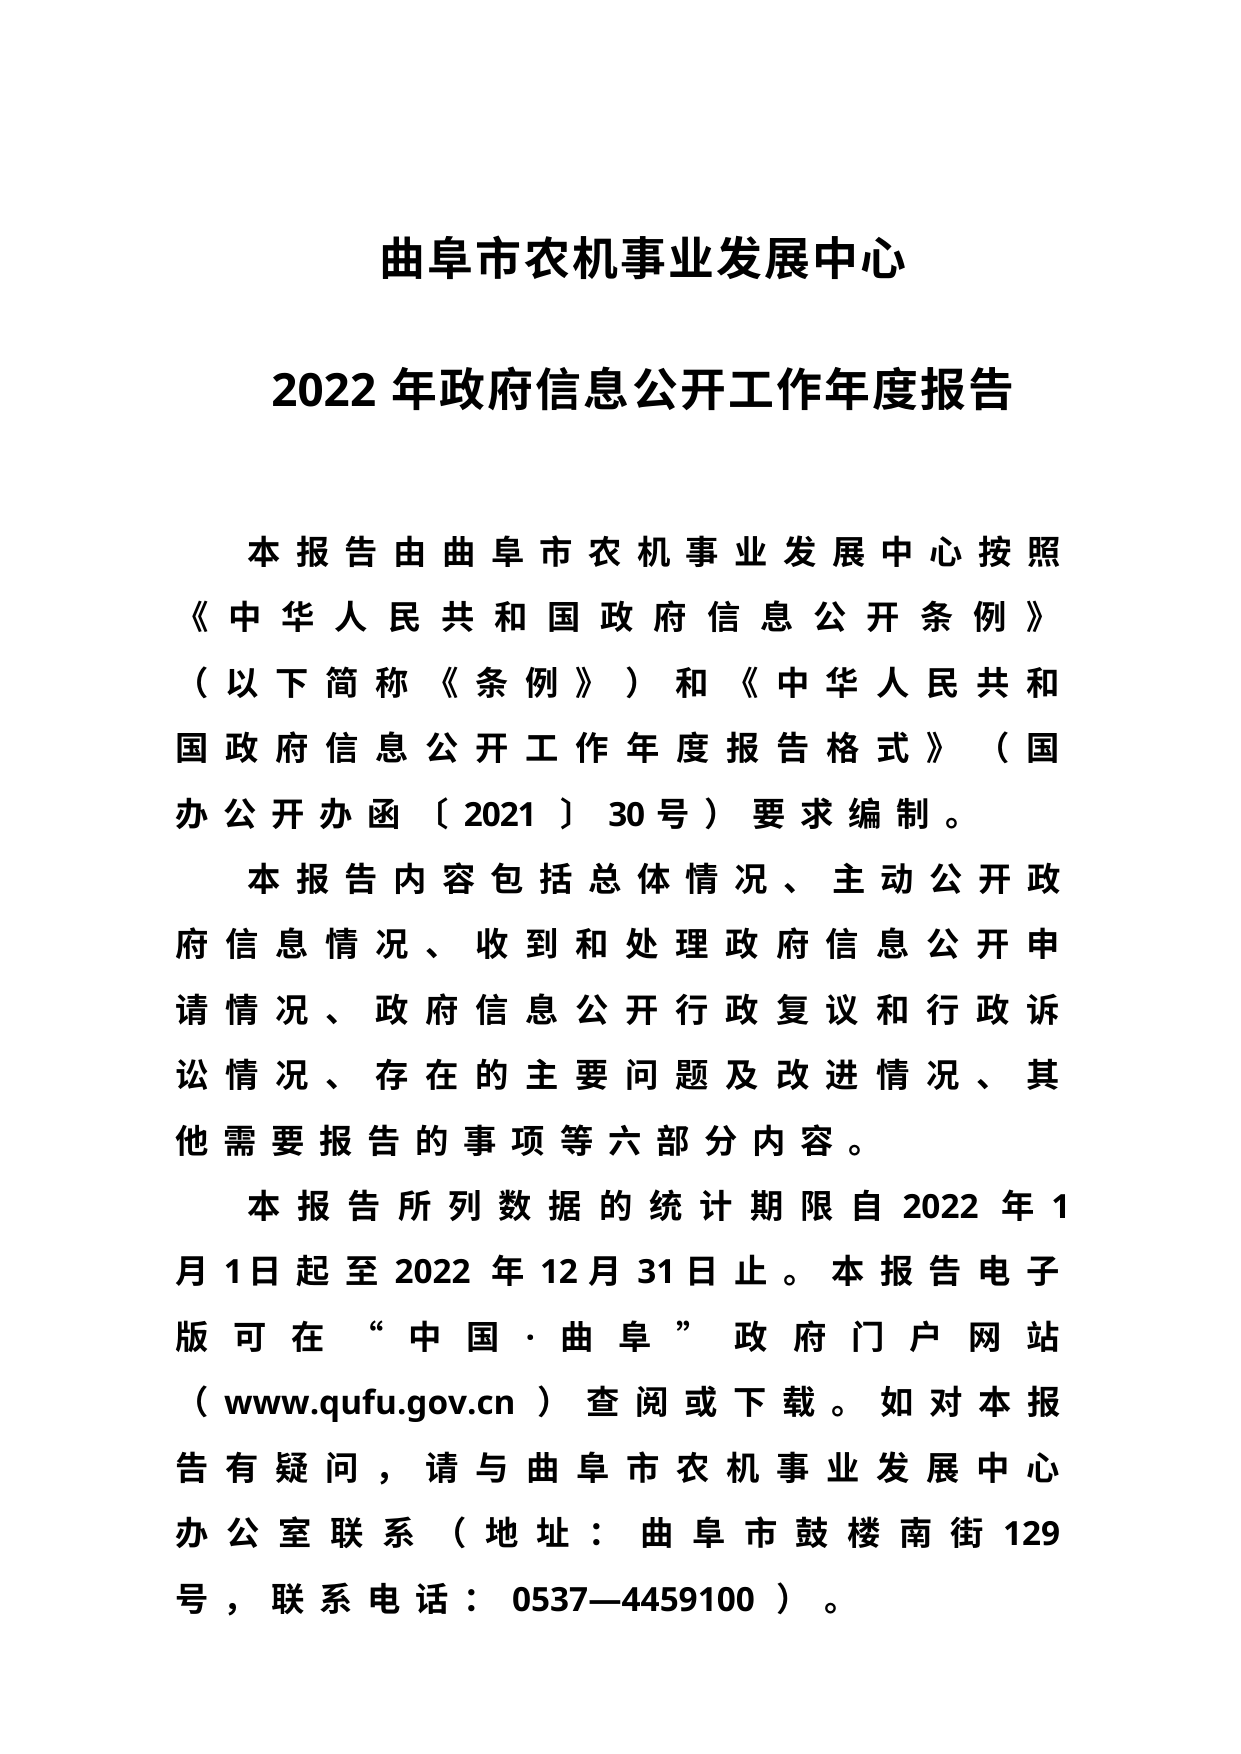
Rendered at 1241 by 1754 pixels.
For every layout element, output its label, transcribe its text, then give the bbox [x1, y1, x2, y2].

text 2022年政府信息公开工作年度报告 [175, 321, 1065, 452]
text 曲阜市农机事业发展中心 [175, 190, 1065, 321]
text 本报告所列数据的统计期限自2022年1月1日起至2022年12月31日止。本报告电子版可在“中国·曲阜”政府门户网站（www.qufu.gov.cn）查阅或下载。如对本报告有疑问，请与曲阜市农机事业发展中心办公室联系（地址：曲阜市鼓楼南街129号，联系电话：0537—4459100）。 [175, 1171, 1075, 1629]
text 本报告由曲阜市农机事业发展中心按照《中华人民共和国政府信息公开条例》（以下简称《条例》）和《中华人民共和国政府信息公开工作年度报告格式》（国办公开办函〔2021〕30号）要求编制。 [175, 517, 1075, 844]
text 本报告内容包括总体情况、主动公开政府信息情况、收到和处理政府信息公开申请情况、政府信息公开行政复议和行政诉讼情况、存在的主要问题及改进情况、其他需要报告的事项等六部分内容。 [175, 844, 1075, 1171]
